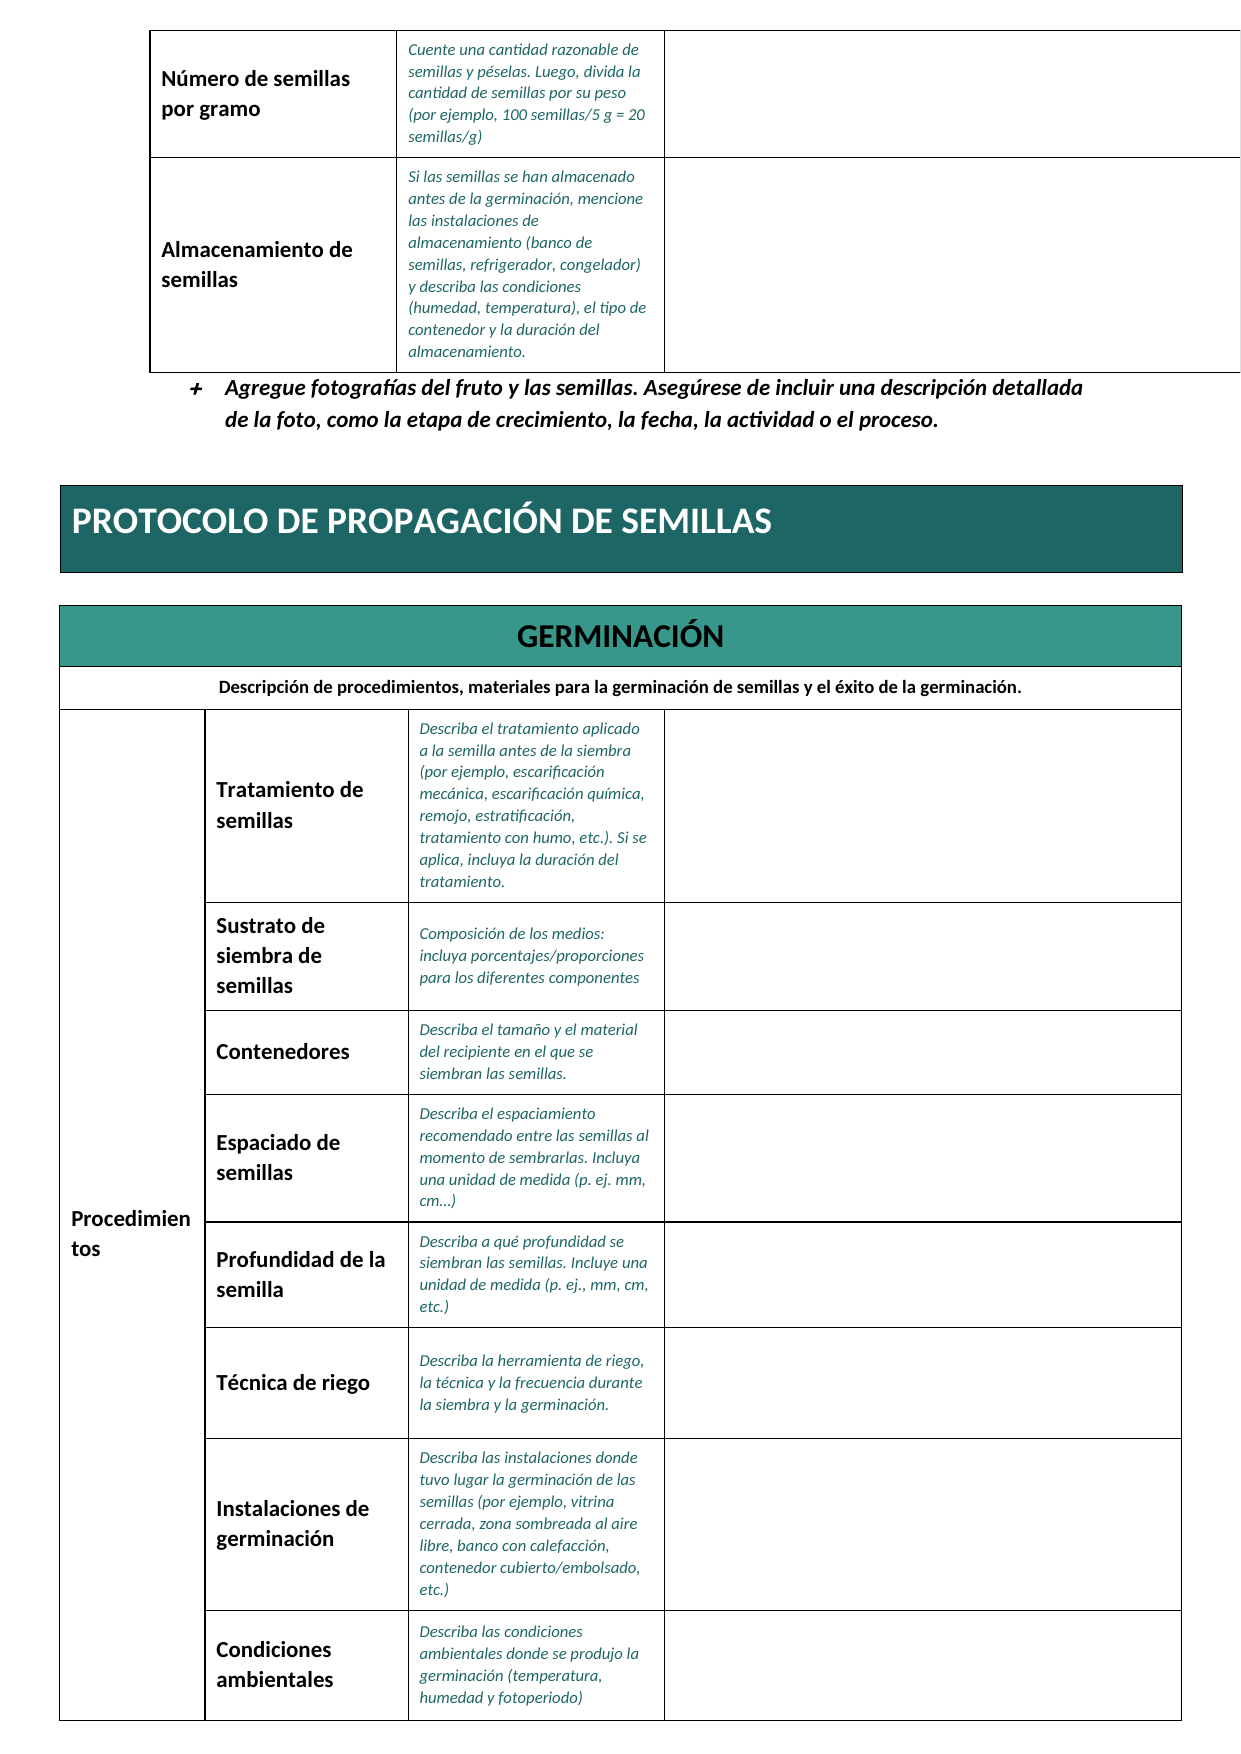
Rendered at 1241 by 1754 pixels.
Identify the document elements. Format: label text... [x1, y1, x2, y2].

table_cell [665, 1611, 1181, 1720]
list Agregue fotografías del fruto y las semillas. Asegúrese de incluir una descripción detallada de la foto, como la etapa de crecimiento, la fecha, la actividad o el proceso. [187, 373, 1090, 433]
table_cell Contenedores [206, 1011, 408, 1094]
table_cell Almacenamiento de semillas [151, 158, 396, 372]
table_cell [665, 158, 1240, 372]
table_cell Describa las instalaciones donde tuvo lugar la germinación de las semillas (por ejemplo, vitrina cerrada, zona sombreada al aire libre, banco con calefacción, contenedor cubierto/embolsado, etc.) [409, 1439, 664, 1609]
table_cell Tratamiento de semillas [206, 710, 408, 902]
table_cell [665, 1223, 1181, 1327]
table_cell Describa el espaciamiento recomendado entre las semillas al momento de sembrarlas. Incluya una unidad de medida (p. ej. mm, cm…) [409, 1095, 664, 1221]
table_cell Procedimientos [60, 710, 204, 1720]
table_cell Describa a qué profundidad se siembran las semillas. Incluye una unidad de medida (p. ej., mm, cm, etc.) [409, 1223, 664, 1327]
table_cell Descripción de procedimientos, materiales para la germinación de semillas y el éxito de la germinación. [60, 667, 1181, 708]
table_cell [665, 710, 1181, 902]
table_cell Describa el tamaño y el material del recipiente en el que se siembran las semillas. [409, 1011, 664, 1094]
table_cell Composición de los medios: incluya porcentajes/proporciones para los diferentes componentes [409, 903, 664, 1010]
table_cell [665, 903, 1181, 1010]
table_cell Técnica de riego [206, 1328, 408, 1438]
table_cell Cuente una cantidad razonable de semillas y péselas. Luego, divida la cantidad de semillas por su peso (por ejemplo, 100 semillas/5 g = 20 semillas/g) [397, 31, 664, 157]
table_cell Describa las condiciones ambientales donde se produjo la germinación (temperatura, humedad y fotoperiodo) [409, 1611, 664, 1720]
table_cell [665, 1095, 1181, 1221]
table_cell Condiciones ambientales [206, 1611, 408, 1720]
table_header PROTOCOLO DE PROPAGACIÓN DE SEMILLAS [61, 486, 1182, 572]
table_cell [665, 1011, 1181, 1094]
table_cell [665, 31, 1240, 157]
table_cell Describa la herramienta de riego, la técnica y la frecuencia durante la siembra y la germinación. [409, 1328, 664, 1438]
table_cell Describa el tratamiento aplicado a la semilla antes de la siembra (por ejemplo, escarificación mecánica, escarificación química, remojo, estratificación, tratamiento con humo, etc.). Si se aplica, incluya la duración del tratamiento. [409, 710, 664, 902]
table_cell Si las semillas se han almacenado antes de la germinación, mencione las instalaciones de almacenamiento (banco de semillas, refrigerador, congelador) y describa las condiciones (humedad, temperatura), el tipo de contenedor y la duración del almacenamiento. [397, 158, 664, 372]
table_cell Sustrato de siembra de semillas [206, 903, 408, 1010]
table_cell Instalaciones de germinación [206, 1439, 408, 1609]
table_cell [665, 1328, 1181, 1438]
table_cell Profundidad de la semilla [206, 1223, 408, 1327]
table_cell [665, 1439, 1181, 1609]
table_cell Número de semillas por gramo [151, 31, 396, 157]
table_cell Espaciado de semillas [206, 1095, 408, 1221]
table_header GERMINACIÓN [60, 606, 1181, 666]
